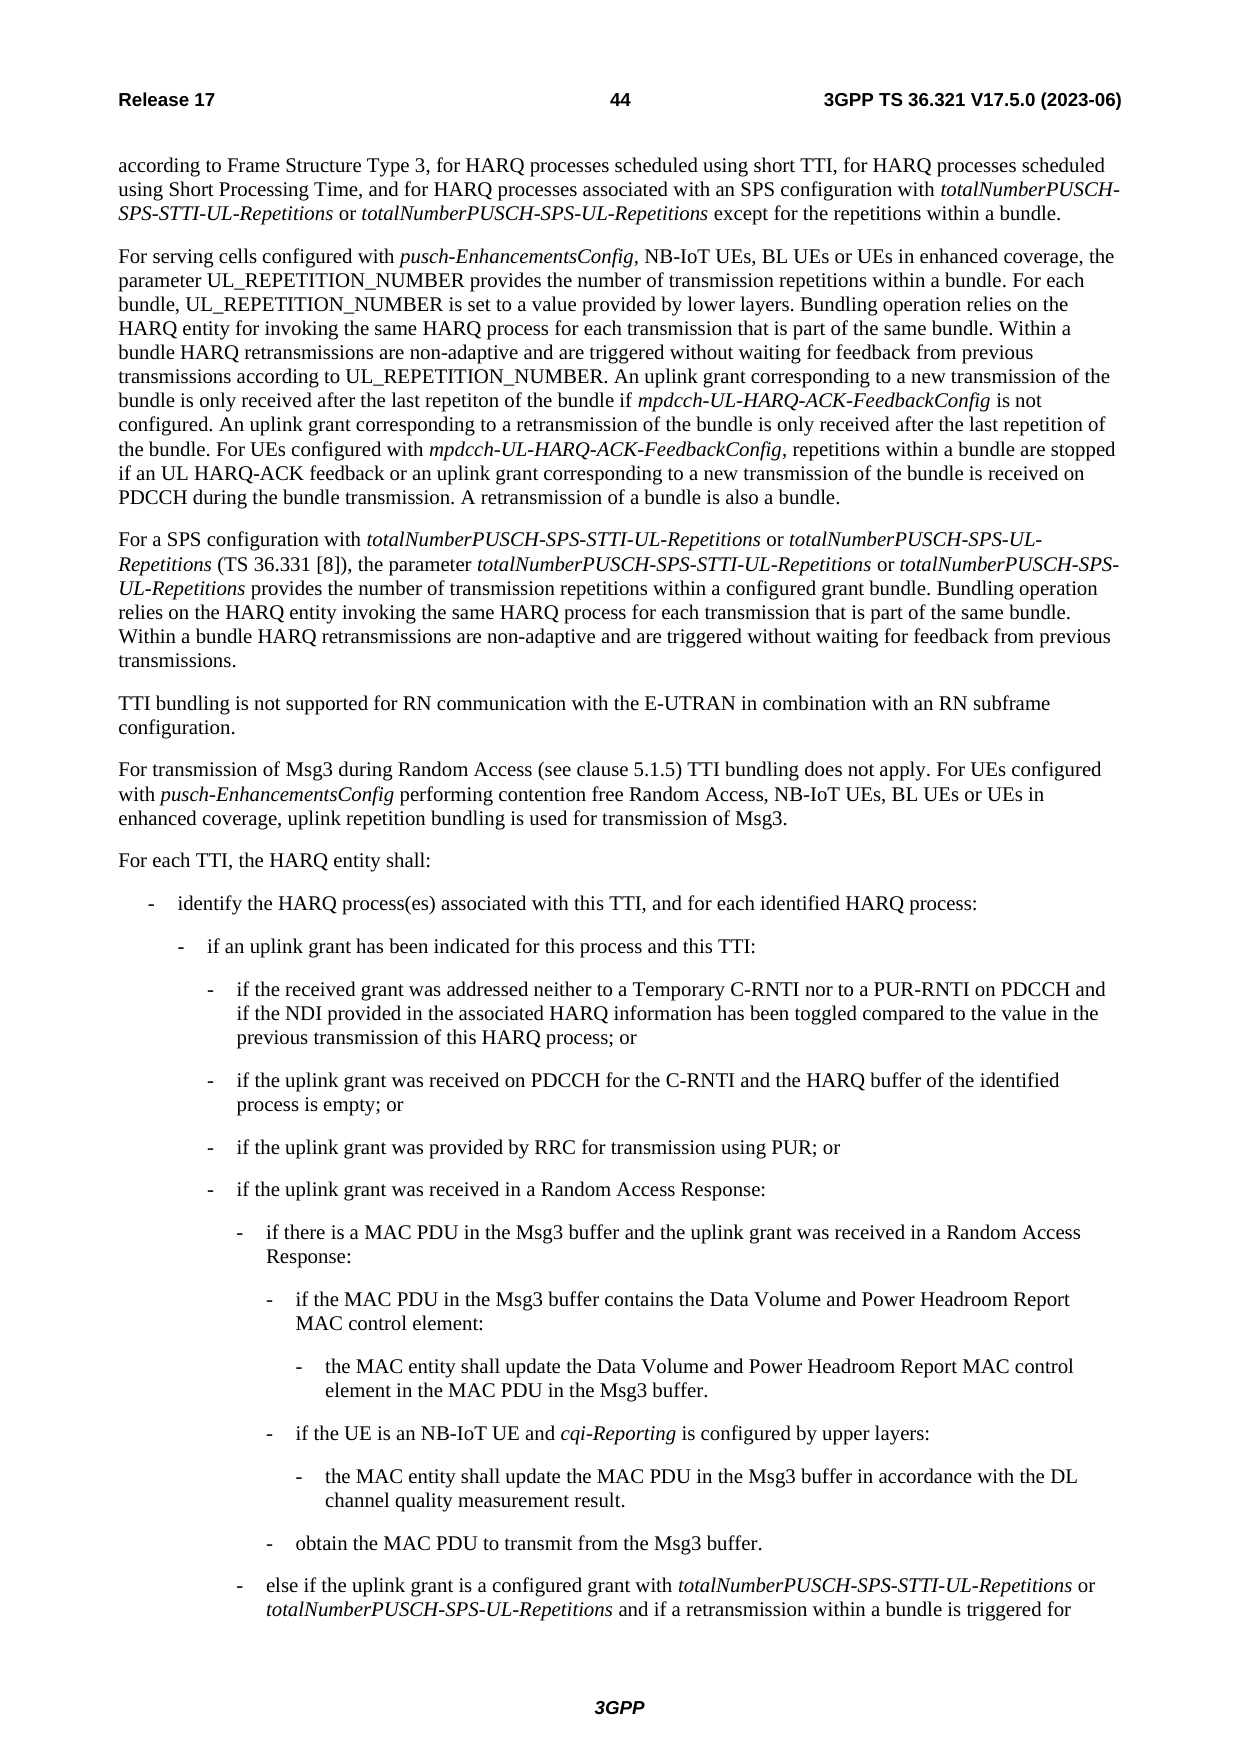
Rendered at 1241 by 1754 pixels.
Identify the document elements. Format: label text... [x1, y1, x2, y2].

text - if the MAC PDU in the Msg3 buffer contains the Data Volume and Power Headroom Report MAC control element: [266, 1287, 1122, 1335]
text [236, 1573, 1122, 1621]
text - the MAC entity shall update the Data Volume and Power Headroom Report MAC control element in the MAC PDU in the Msg3 buffer. [295, 1354, 1122, 1402]
text - if there is a MAC PDU in the Msg3 buffer and the uplink grant was received in a Random Access Response: [236, 1220, 1122, 1268]
text - if the uplink grant was received in a Random Access Response: [207, 1177, 1122, 1201]
text For serving cells configured with pusch-EnhancementsConfig, NB-IoT UEs, BL UEs or UEs in enhanced coverage, the parameter UL_REPETITION_NUMBER provides the number of transmission repetitions within a bundle. For each bundle, UL_REPETITION_NUMBER is set to a value provided by lower layers. Bundling operation relies on the HARQ entity for invoking the same HARQ process for each transmission that is part of the same bundle. Within a bundle HARQ retransmissions are non-adaptive and are triggered without waiting for feedback from previous transmissions according to UL_REPETITION_NUMBER. An uplink grant corresponding to a new transmission of the bundle is only received after the last repetiton of the bundle if mpdcch-UL-HARQ-ACK-FeedbackConfig is not configured. An uplink grant corresponding to a retransmission of the bundle is only received after the last repetition of the bundle. For UEs configured with mpdcch-UL-HARQ-ACK-FeedbackConfig, repetitions within a bundle are stopped if an UL HARQ-ACK feedback or an uplink grant corresponding to a new transmission of the bundle is received on PDCCH during the bundle transmission. A retransmission of a bundle is also a bundle. [118, 244, 1122, 509]
text - if an uplink grant has been indicated for this process and this TTI: [177, 934, 1122, 958]
text For transmission of Msg3 during Random Access (see clause 5.1.5) TTI bundling does not apply. For UEs configured with pusch-EnhancementsConfig performing contention free Random Access, NB-IoT UEs, BL UEs or UEs in enhanced coverage, uplink repetition bundling is used for transmission of Msg3. [118, 757, 1122, 829]
text For a SPS configuration with totalNumberPUSCH-SPS-STTI-UL-Repetitions or totalNumberPUSCH-SPS-UL-Repetitions (TS 36.331 [8]), the parameter totalNumberPUSCH-SPS-STTI-UL-Repetitions or totalNumberPUSCH-SPS-UL-Repetitions provides the number of transmission repetitions within a configured grant bundle. Bundling operation relies on the HARQ entity invoking the same HARQ process for each transmission that is part of the same bundle. Within a bundle HARQ retransmissions are non-adaptive and are triggered without waiting for feedback from previous transmissions. [118, 527, 1122, 672]
text - if the uplink grant was provided by RRC for transmission using PUR; or [207, 1134, 1122, 1159]
text - the MAC entity shall update the MAC PDU in the Msg3 buffer in accordance with the DL channel quality measurement result. [295, 1464, 1122, 1512]
text TTI bundling is not supported for RN communication with the E-UTRAN in combination with an RN subframe configuration. [118, 691, 1122, 739]
text - if the UE is an NB-IoT UE and cqi-Reporting is configured by upper layers: [266, 1421, 1122, 1445]
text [118, 153, 1122, 225]
text - identify the HARQ process(es) associated with this TTI, and for each identified HARQ process: [148, 891, 1122, 915]
text - obtain the MAC PDU to transmit from the Msg3 buffer. [266, 1531, 1122, 1554]
text For each TTI, the HARQ entity shall: [118, 848, 1122, 872]
text - if the uplink grant was received on PDCCH for the C-RNTI and the HARQ buffer of the identified process is empty; or [207, 1068, 1122, 1116]
text - if the received grant was addressed neither to a Temporary C-RNTI nor to a PUR-RNTI on PDCCH and if the NDI provided in the associated HARQ information has been toggled compared to the value in the previous transmission of this HARQ process; or [207, 977, 1122, 1049]
